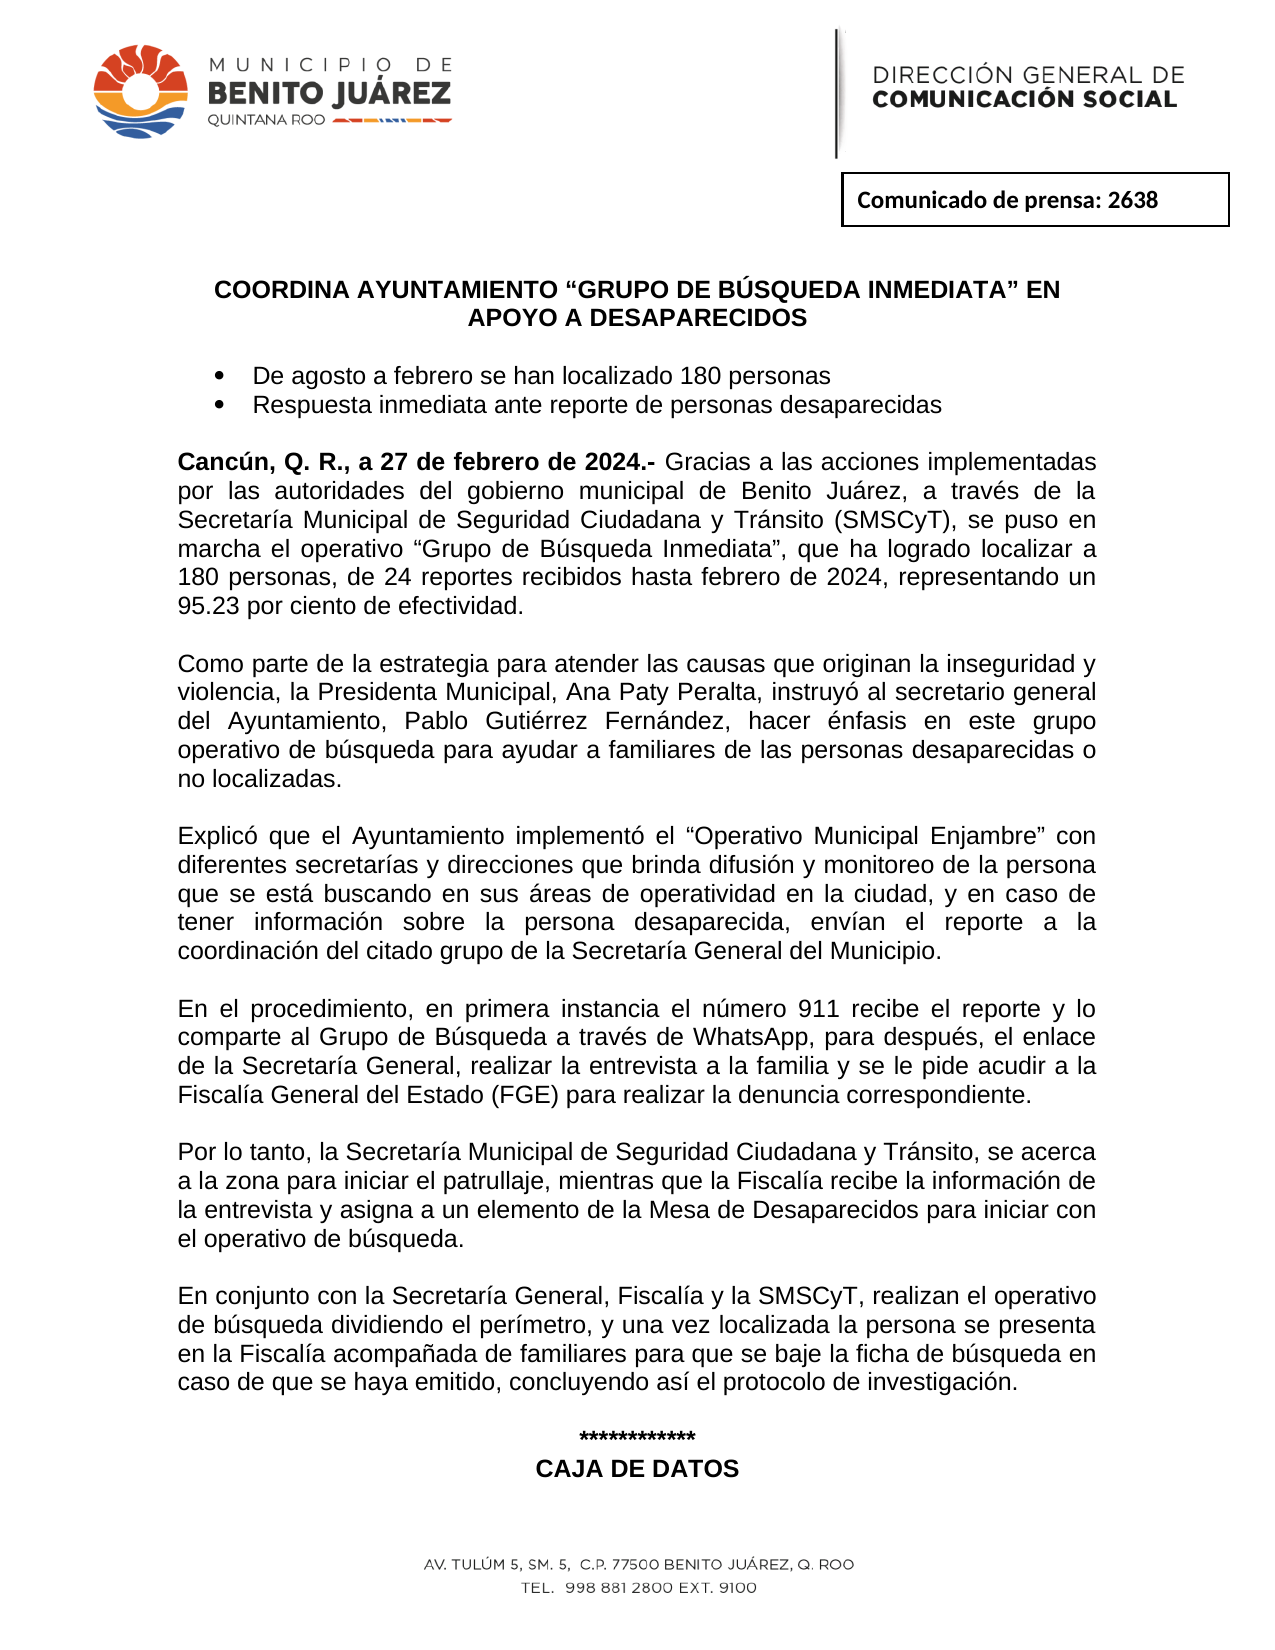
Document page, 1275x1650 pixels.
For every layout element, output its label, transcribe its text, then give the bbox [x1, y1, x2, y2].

text COORDINA AYUNTAMIENTO “GRUPO DE BÚSQUEDA INMEDIATA” EN APOYO A DESAPARECIDOS [177, 274, 1098, 332]
text En conjunto con la Secretaría General, Fiscalía y la SMSCyT, realizan el operativo de búsqueda dividiendo el perímetro, y una vez localizada la persona se presenta en la Fiscalía acompañada de familiares para que se baje la ficha de búsqueda en caso de que se haya emitido, concluyendo así el protocolo de investigación. [177, 1281, 1098, 1396]
picture [1, 1540, 1275, 1624]
list Respuesta inmediata ante reporte de personas desaparecidas [215, 390, 1098, 418]
list De agosto a febrero se han localizado 180 personas [215, 361, 1098, 390]
picture [1, 0, 1275, 170]
text Como parte de la estrategia para atender las causas que originan la inseguridad y violencia, la Presidenta Municipal, Ana Paty Peralta, instruyó al secretario general del Ayuntamiento, Pablo Gutiérrez Fernández, hacer énfasis en este grupo operativo de búsqueda para ayudar a familiares de las personas desaparecidas o no localizadas. [177, 648, 1098, 792]
text CAJA DE DATOS [177, 1453, 1098, 1482]
text Por lo tanto, la Secretaría Municipal de Seguridad Ciudadana y Tránsito, se acerca a la zona para iniciar el patrullaje, mientras que la Fiscalía recibe la información de la entrevista y asigna a un elemento de la Mesa de Desaparecidos para iniciar con el operativo de búsqueda. [177, 1137, 1098, 1252]
text En el procedimiento, en primera instancia el número 911 recibe el reporte y lo comparte al Grupo de Búsqueda a través de WhatsApp, para después, el enlace de la Secretaría General, realizar la entrevista a la familia y se le pide acudir a la Fiscalía General del Estado (FGE) para realizar la denuncia correspondiente. [177, 993, 1098, 1108]
text Explicó que el Ayuntamiento implementó el “Operativo Municipal Enjambre” con diferentes secretarías y direcciones que brinda difusión y monitoreo de la persona que se está buscando en sus áreas de operatividad en la ciudad, y en caso de tener información sobre la persona desaparecida, envían el reporte a la coordinación del citado grupo de la Secretaría General del Municipio. [177, 821, 1098, 965]
text ************ [177, 1425, 1098, 1453]
text Cancún, Q. R., a 27 de febrero de 2024.- Gracias a las acciones implementadas por las autoridades del gobierno municipal de Benito Juárez, a través de la Secretaría Municipal de Seguridad Ciudadana y Tránsito (SMSCyT), se puso en marcha el operativo “Grupo de Búsqueda Inmediata”, que ha logrado localizar a 180 personas, de 24 reportes recibidos hasta febrero de 2024, representando un 95.23 por ciento de efectividad. [177, 447, 1098, 620]
